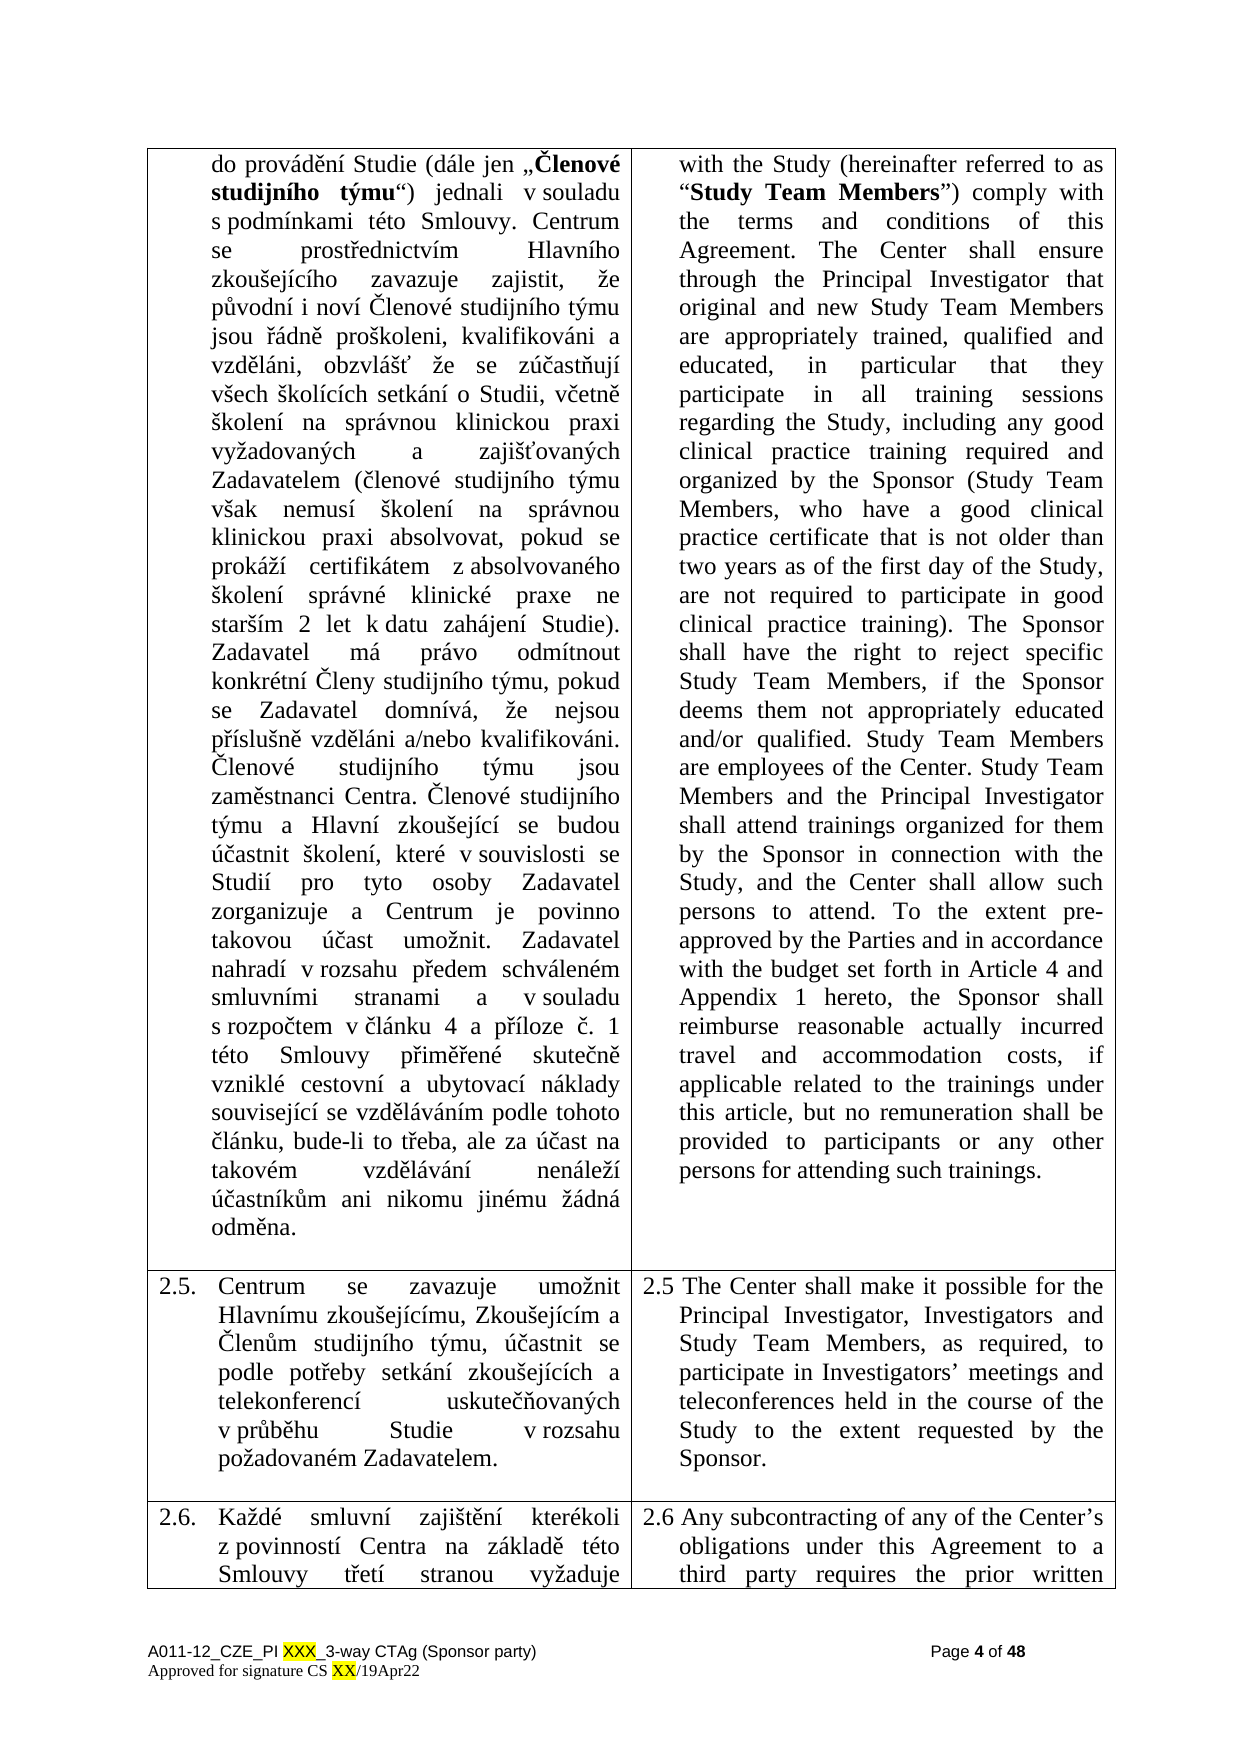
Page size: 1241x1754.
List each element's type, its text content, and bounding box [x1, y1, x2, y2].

table_cell 2.5 The Center shall make it possible for the Principal Investigator, Investigators and Study Team Members, as required, to participate in Investigators’ meetings and teleconferences held in the course of the Study to the extent requested by the Sponsor. [632, 1271, 1115, 1501]
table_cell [632, 149, 1115, 1270]
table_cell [148, 149, 631, 1270]
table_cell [148, 1502, 631, 1588]
table_cell Centrum se zavazuje umožnit Hlavnímu zkoušejícímu, Zkoušejícím a Členům studijního týmu, účastnit se podle potřeby setkání zkoušejících a telekonferencí uskutečňovaných v průběhu Studie v rozsahu požadovaném Zadavatelem. [148, 1271, 631, 1501]
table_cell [632, 1502, 1115, 1588]
